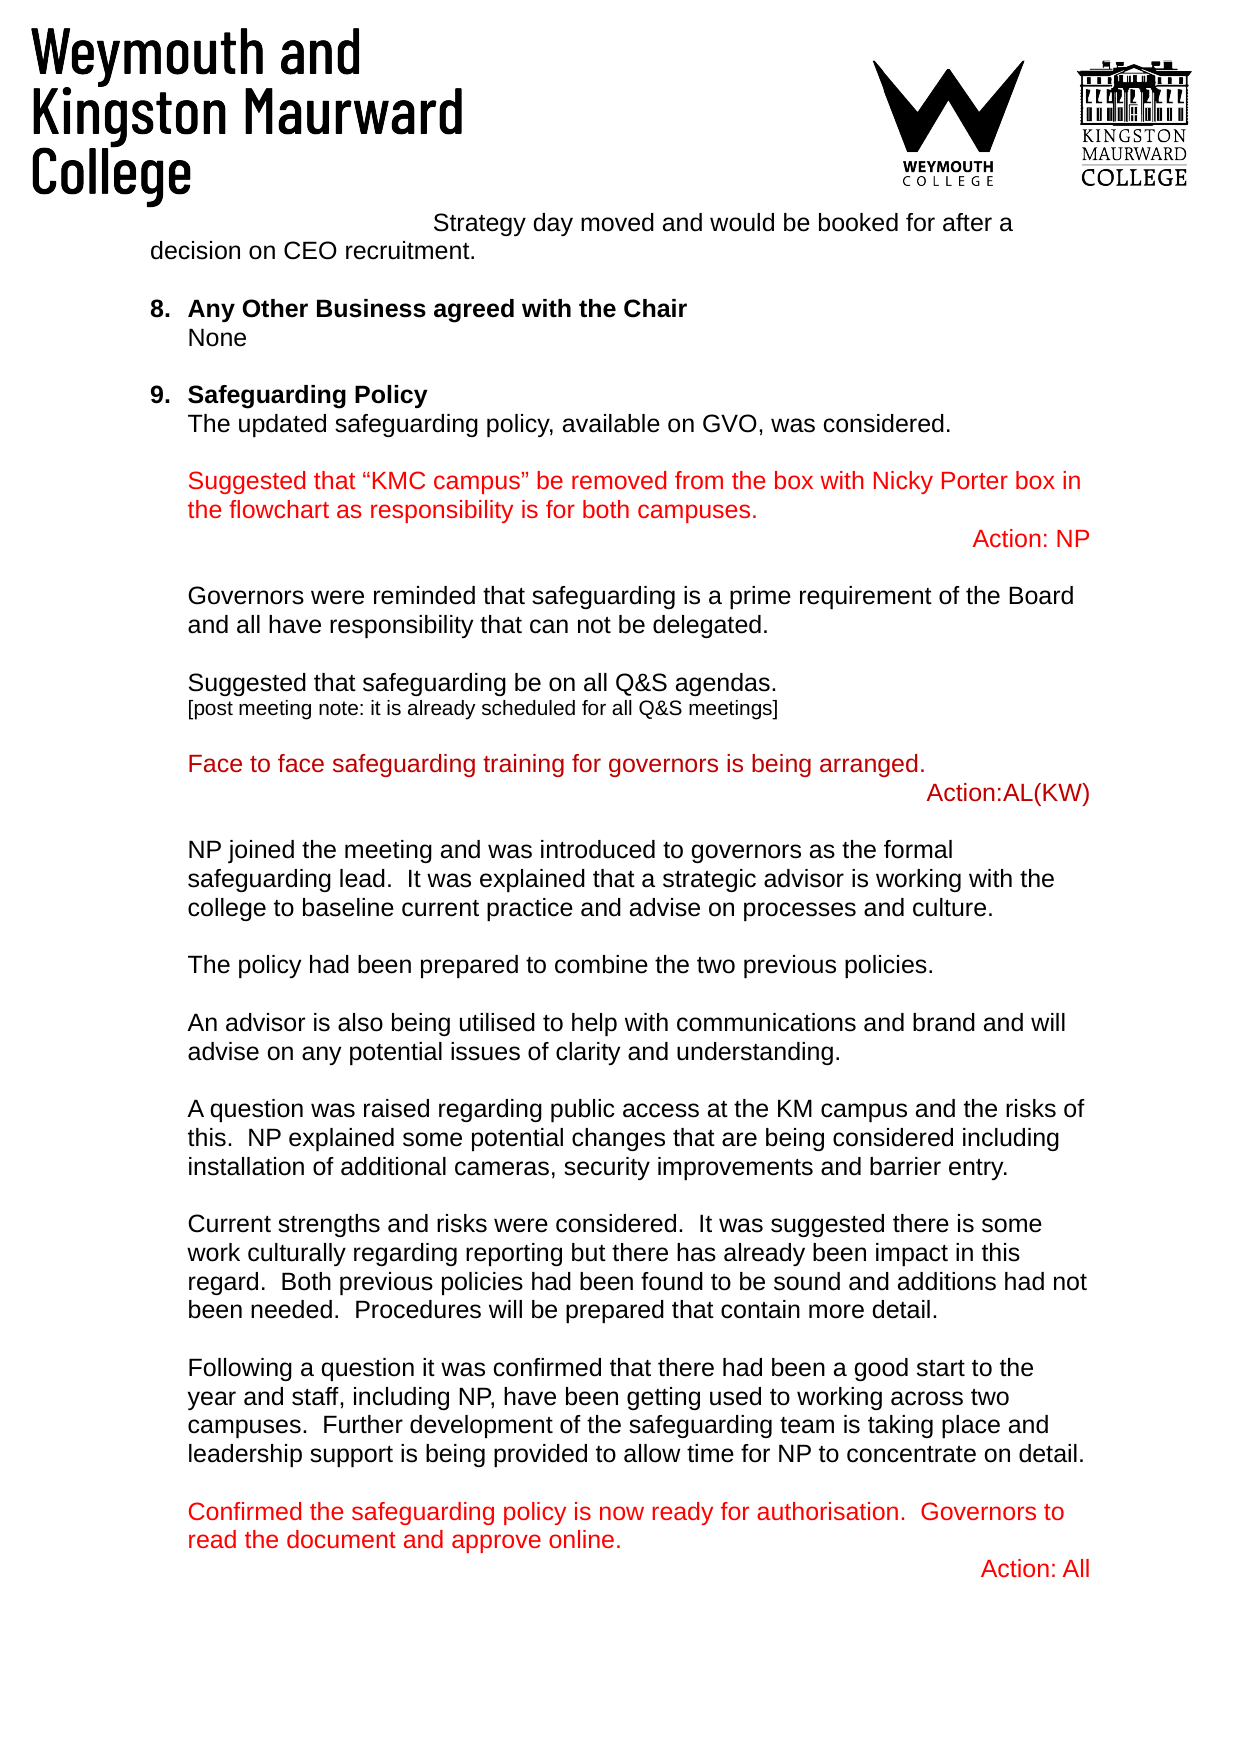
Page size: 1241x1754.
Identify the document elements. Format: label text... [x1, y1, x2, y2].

text A question was raised regarding public access at the KM campus and the risks of this. NP explained some potential changes that are being considered including installation of additional cameras, security improvements and barrier entry. [187, 1094, 1090, 1180]
list Safeguarding Policy [150, 380, 1090, 409]
text Action:AL(KW) [187, 778, 1090, 806]
text Action: NP [187, 524, 1090, 552]
text An advisor is also being utilised to help with communications and brand and will advise on any potential issues of clarity and understanding. [187, 1008, 1090, 1065]
text Strategy day moved and would be booked for after a decision on CEO recruitment. [150, 192, 1090, 265]
text Suggested that safeguarding be on all Q&S agendas. [187, 667, 1090, 696]
text NP joined the meeting and was introduced to governors as the formal safeguarding lead. It was explained that a strategic advisor is working with the college to baseline current practice and advise on processes and culture. [187, 835, 1090, 921]
text Current strengths and risks were considered. It was suggested there is some work culturally regarding reporting but there has already been impact in this regard. Both previous policies had been found to be sound and additions had not been needed. Procedures will be prepared that contain more detail. [187, 1209, 1090, 1324]
text Suggested that “KMC campus” be removed from the box with Nicky Porter box in the flowchart as responsibility is for both campuses. [187, 466, 1090, 524]
picture [21, 20, 1203, 212]
text The updated safeguarding policy, available on GVO, was considered. [187, 409, 1090, 437]
list Any Other Business agreed with the Chair [150, 294, 1090, 322]
text Confirmed the safeguarding policy is now ready for authorisation. Governors to read the document and approve online. [187, 1496, 1090, 1554]
text [post meeting note: it is already scheduled for all Q&S meetings] [187, 696, 1090, 720]
text None [187, 322, 1090, 351]
text Face to face safeguarding training for governors is being arranged. [187, 749, 1090, 778]
text Following a question it was confirmed that there had been a good start to the year and staff, including NP, have been getting used to working across two campuses. Further development of the safeguarding team is taking place and leadership support is being provided to allow time for NP to concentrate on detail. [187, 1353, 1090, 1468]
text Governors were reminded that safeguarding is a prime requirement of the Board and all have responsibility that can not be delegated. [187, 581, 1090, 639]
text Action: All [187, 1554, 1090, 1583]
text The policy had been prepared to combine the two previous policies. [187, 950, 1090, 979]
